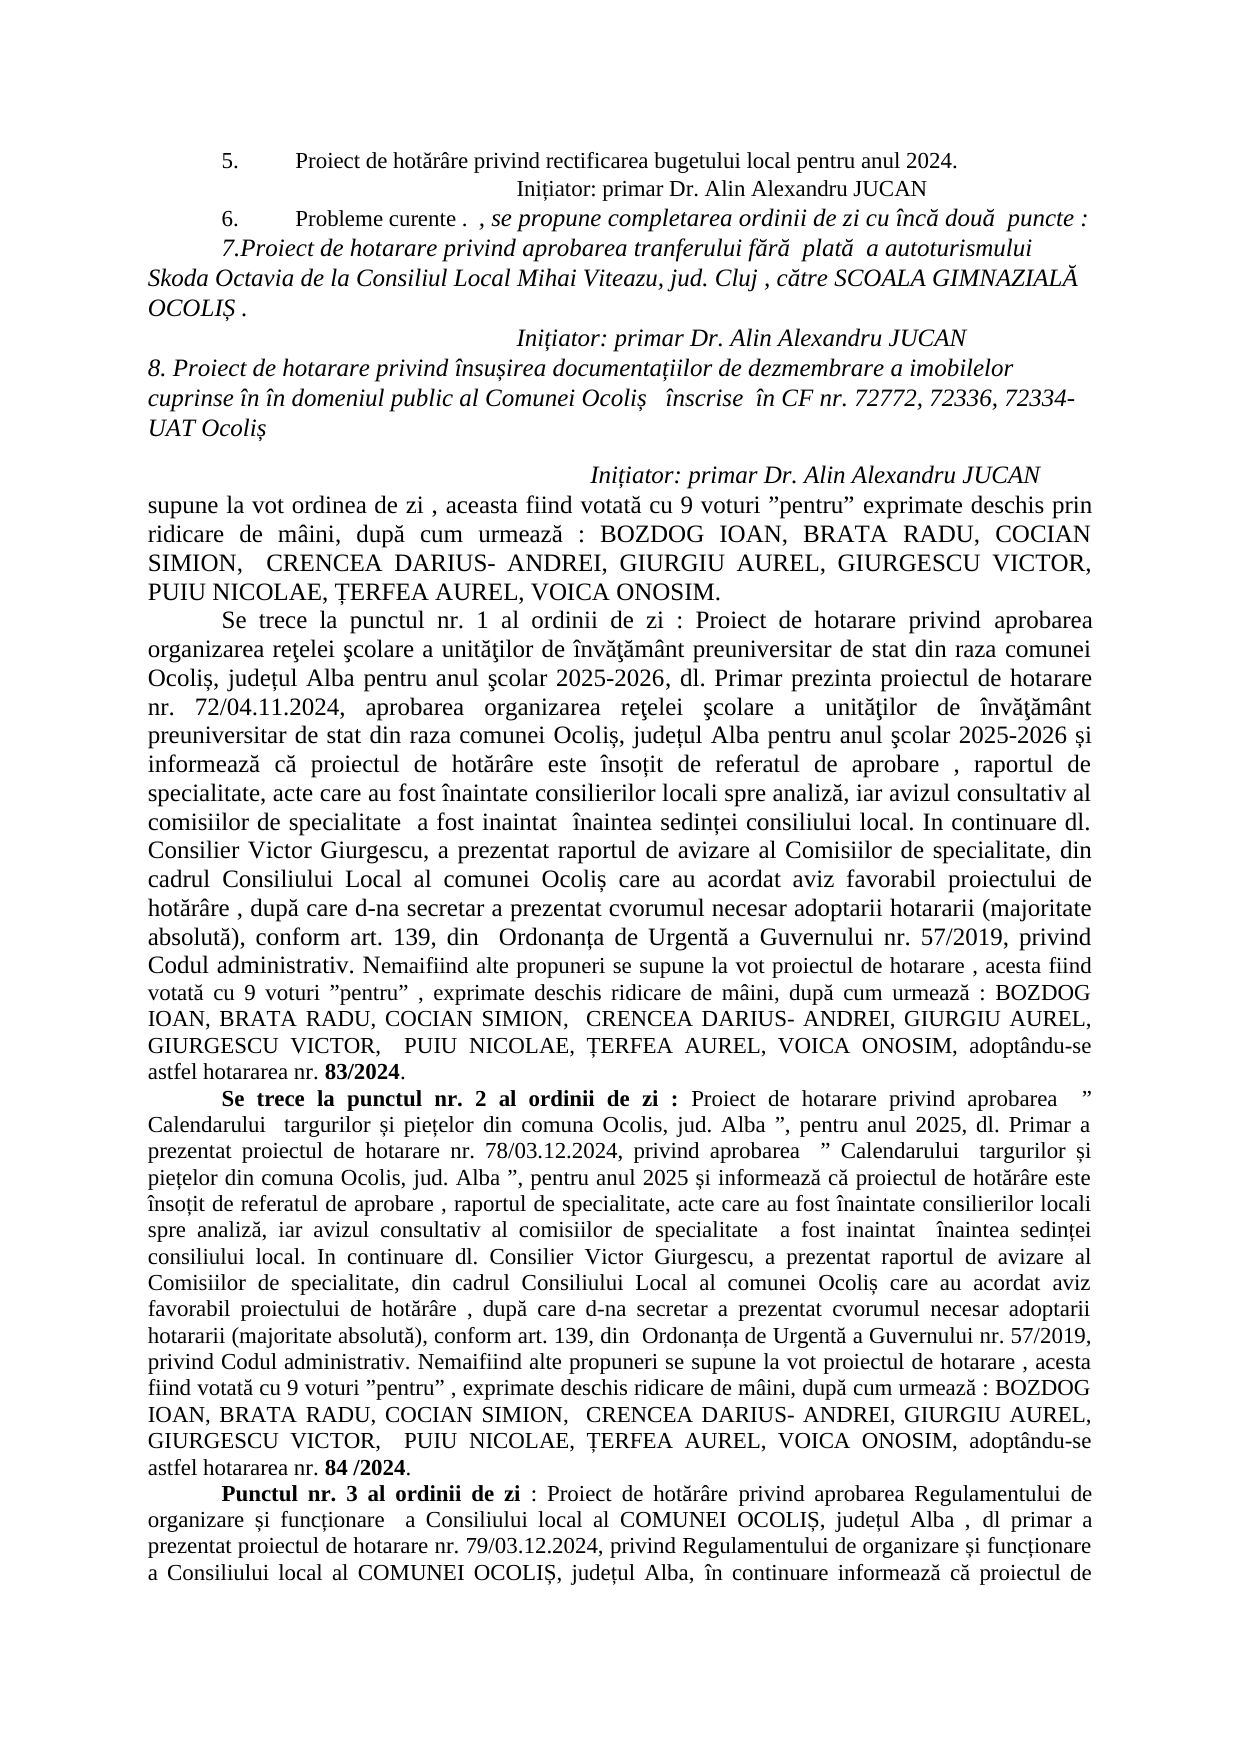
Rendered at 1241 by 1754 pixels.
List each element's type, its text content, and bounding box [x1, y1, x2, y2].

text Inițiator: primar Dr. Alin Alexandru JUCAN [148, 323, 1093, 352]
text supune la vot ordinea de zi , aceasta fiind votată cu 9 voturi ”pentru” exprimate deschis prin ridicare de mâini, după cum urmează : BOZDOG IOAN, BRATA RADU, COCIAN SIMION, CRENCEA DARIUS- ANDREI, GIURGIU AUREL, GIURGESCU VICTOR, PUIU NICOLAE, ȚERFEA AUREL, VOICA ONOSIM. [148, 490, 1093, 605]
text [443, 175, 1093, 202]
text 8. Proiect de hotarare privind însușirea documentațiilor de dezmembrare a imobilelor cuprinse în în domeniul public al Comunei Ocoliș înscrise în CF nr. 72772, 72336, 72334- UAT Ocoliș [148, 353, 1093, 442]
text 5. Proiect de hotărâre privind rectificarea bugetului local pentru anul 2024. [148, 148, 1093, 174]
text 6. Probleme curente . , se propune completarea ordinii de zi cu încă două puncte : [148, 203, 1093, 232]
text 7.Proiect de hotarare privind aprobarea tranferului fără plată a autoturismului Skoda Octavia de la Consiliul Local Mihai Viteazu, jud. Cluj , către SCOALA GIMNAZIALĂ OCOLIȘ . [148, 233, 1093, 322]
text Se trece la punctul nr. 1 al ordinii de zi : Proiect de hotarare privind aprobarea organizarea reţelei şcolare a unităţilor de învăţământ preuniversitar de stat din raza comunei Ocoliș, județul Alba pentru anul şcolar 2025-2026, dl. Primar prezinta proiectul de hotarare nr. 72/04.11.2024, aprobarea organizarea reţelei şcolare a unităţilor de învăţământ preuniversitar de stat din raza comunei Ocoliș, județul Alba pentru anul şcolar 2025-2026 și informează că proiectul de hotărâre este însoțit de referatul de aprobare , raportul de specialitate, acte care au fost înaintate consilierilor locali spre analiză, iar avizul consultativ al comisiilor de specialitate a fost inaintat înaintea sedinței consiliului local. In continuare dl. Consilier Victor Giurgescu, a prezentat raportul de avizare al Comisiilor de specialitate, din cadrul Consiliului Local al comunei Ocoliș care au acordat aviz favorabil proiectului de hotărâre , după care d-na secretar a prezentat cvorumul necesar adoptarii hotararii (majoritate absolută), conform art. 139, din Ordonanța de Urgentă a Guvernului nr. 57/2019, privind Codul administrativ. Nemaifiind alte propuneri se supune la vot proiectul de hotarare , acesta fiind votată cu 9 voturi ”pentru” , exprimate deschis ridicare de mâini, după cum urmează : BOZDOG IOAN, BRATA RADU, COCIAN SIMION, CRENCEA DARIUS- ANDREI, GIURGIU AUREL, GIURGESCU VICTOR, PUIU NICOLAE, ȚERFEA AUREL, VOICA ONOSIM, adoptându-se astfel hotararea nr. 83/2024. [148, 605, 1093, 1084]
text Se trece la punctul nr. 2 al ordinii de zi : Proiect de hotarare privind aprobarea ” Calendarului targurilor și piețelor din comuna Ocolis, jud. Alba ”, pentru anul 2025, dl. Primar a prezentat proiectul de hotarare nr. 78/03.12.2024, privind aprobarea ” Calendarului targurilor și piețelor din comuna Ocolis, jud. Alba ”, pentru anul 2025 și informează că proiectul de hotărâre este însoțit de referatul de aprobare , raportul de specialitate, acte care au fost înaintate consilierilor locali spre analiză, iar avizul consultativ al comisiilor de specialitate a fost inaintat înaintea sedinței consiliului local. In continuare dl. Consilier Victor Giurgescu, a prezentat raportul de avizare al Comisiilor de specialitate, din cadrul Consiliului Local al comunei Ocoliș care au acordat aviz favorabil proiectului de hotărâre , după care d-na secretar a prezentat cvorumul necesar adoptarii hotararii (majoritate absolută), conform art. 139, din Ordonanța de Urgentă a Guvernului nr. 57/2019, privind Codul administrativ. Nemaifiind alte propuneri se supune la vot proiectul de hotarare , acesta fiind votată cu 9 voturi ”pentru” , exprimate deschis ridicare de mâini, după cum urmează : BOZDOG IOAN, BRATA RADU, COCIAN SIMION, CRENCEA DARIUS- ANDREI, GIURGIU AUREL, GIURGESCU VICTOR, PUIU NICOLAE, ȚERFEA AUREL, VOICA ONOSIM, adoptându-se astfel hotararea nr. 84 /2024. [148, 1084, 1093, 1480]
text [148, 1480, 1093, 1585]
text Inițiator: primar Dr. Alin Alexandru JUCAN [148, 460, 1093, 489]
